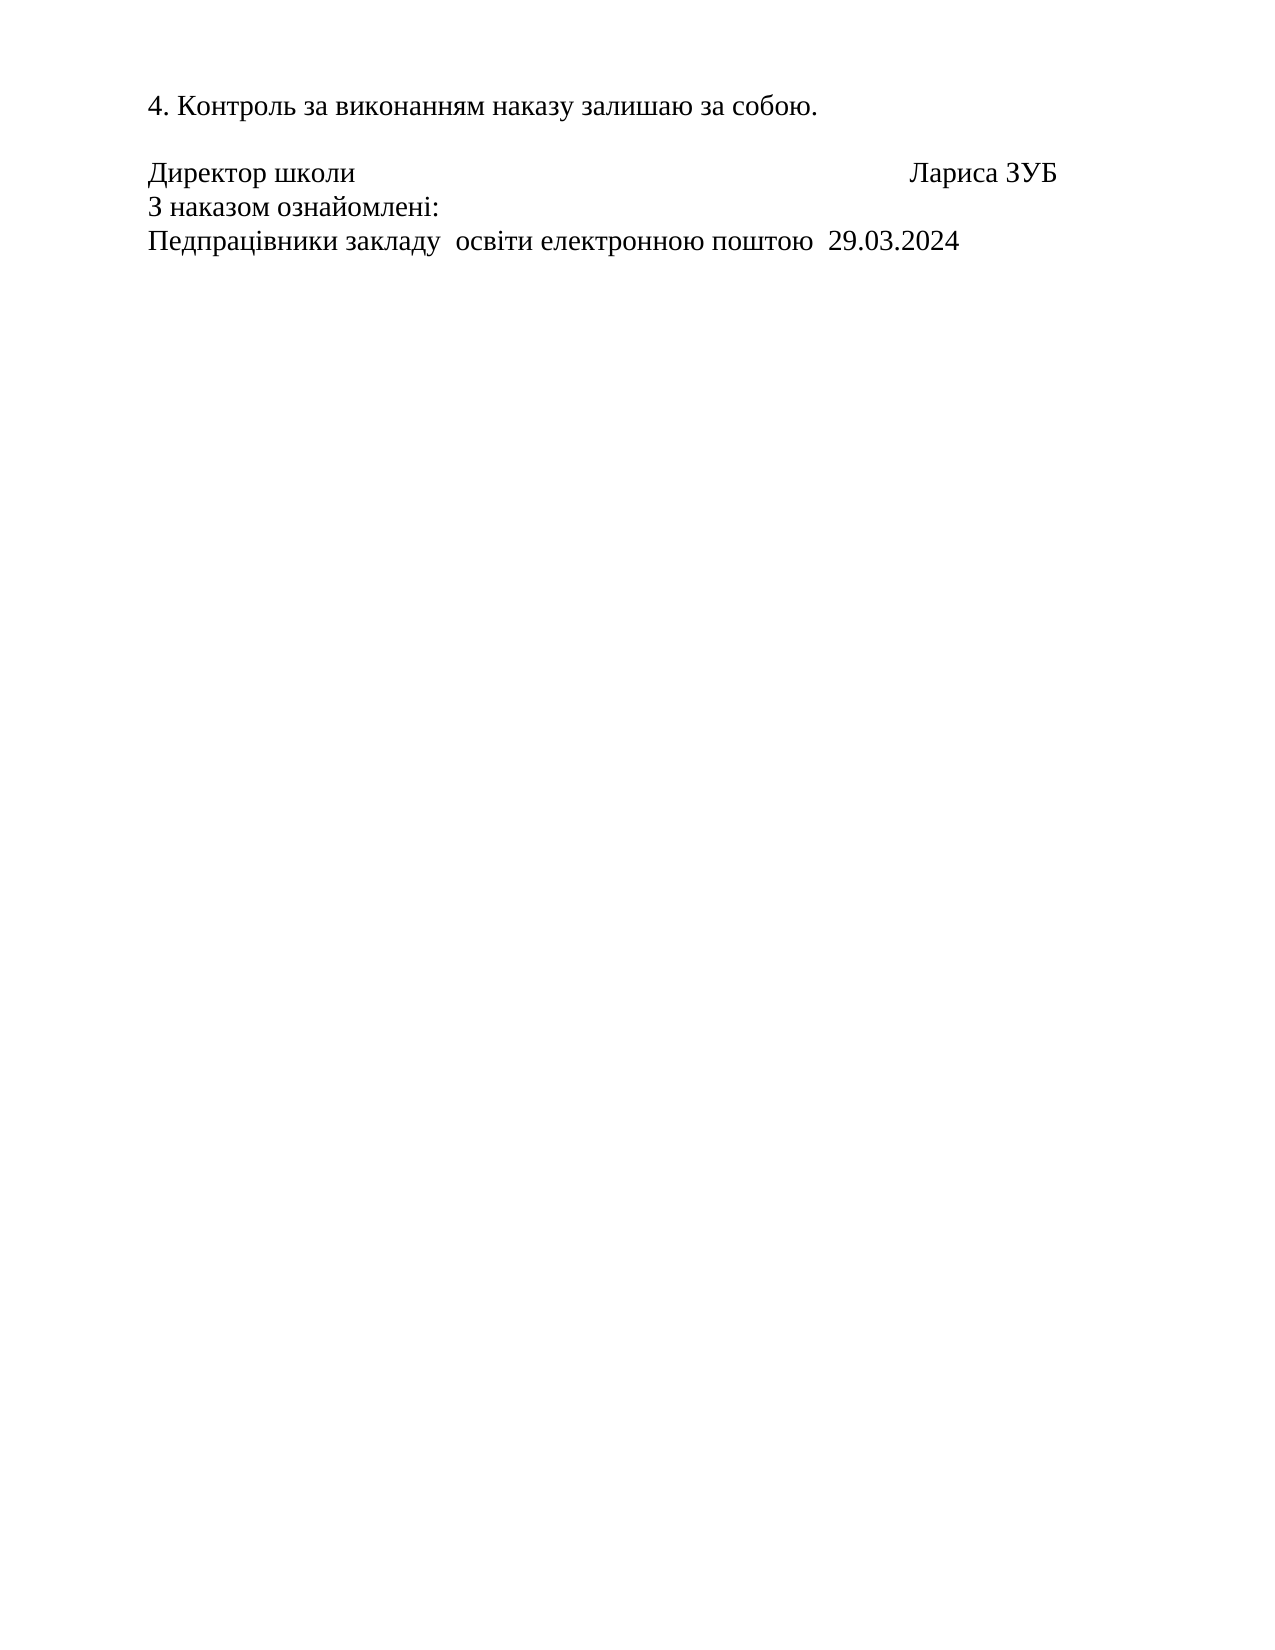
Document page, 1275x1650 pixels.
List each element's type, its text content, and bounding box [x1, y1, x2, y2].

text 4. Контроль за виконанням наказу залишаю за собою. [148, 88, 1186, 122]
text З наказом ознайомлені: [148, 189, 1186, 223]
text Директор школи Лариса ЗУБ [148, 156, 1186, 189]
text Педпрацівники закладу освіти електронною поштою 29.03.2024 [148, 223, 1186, 256]
